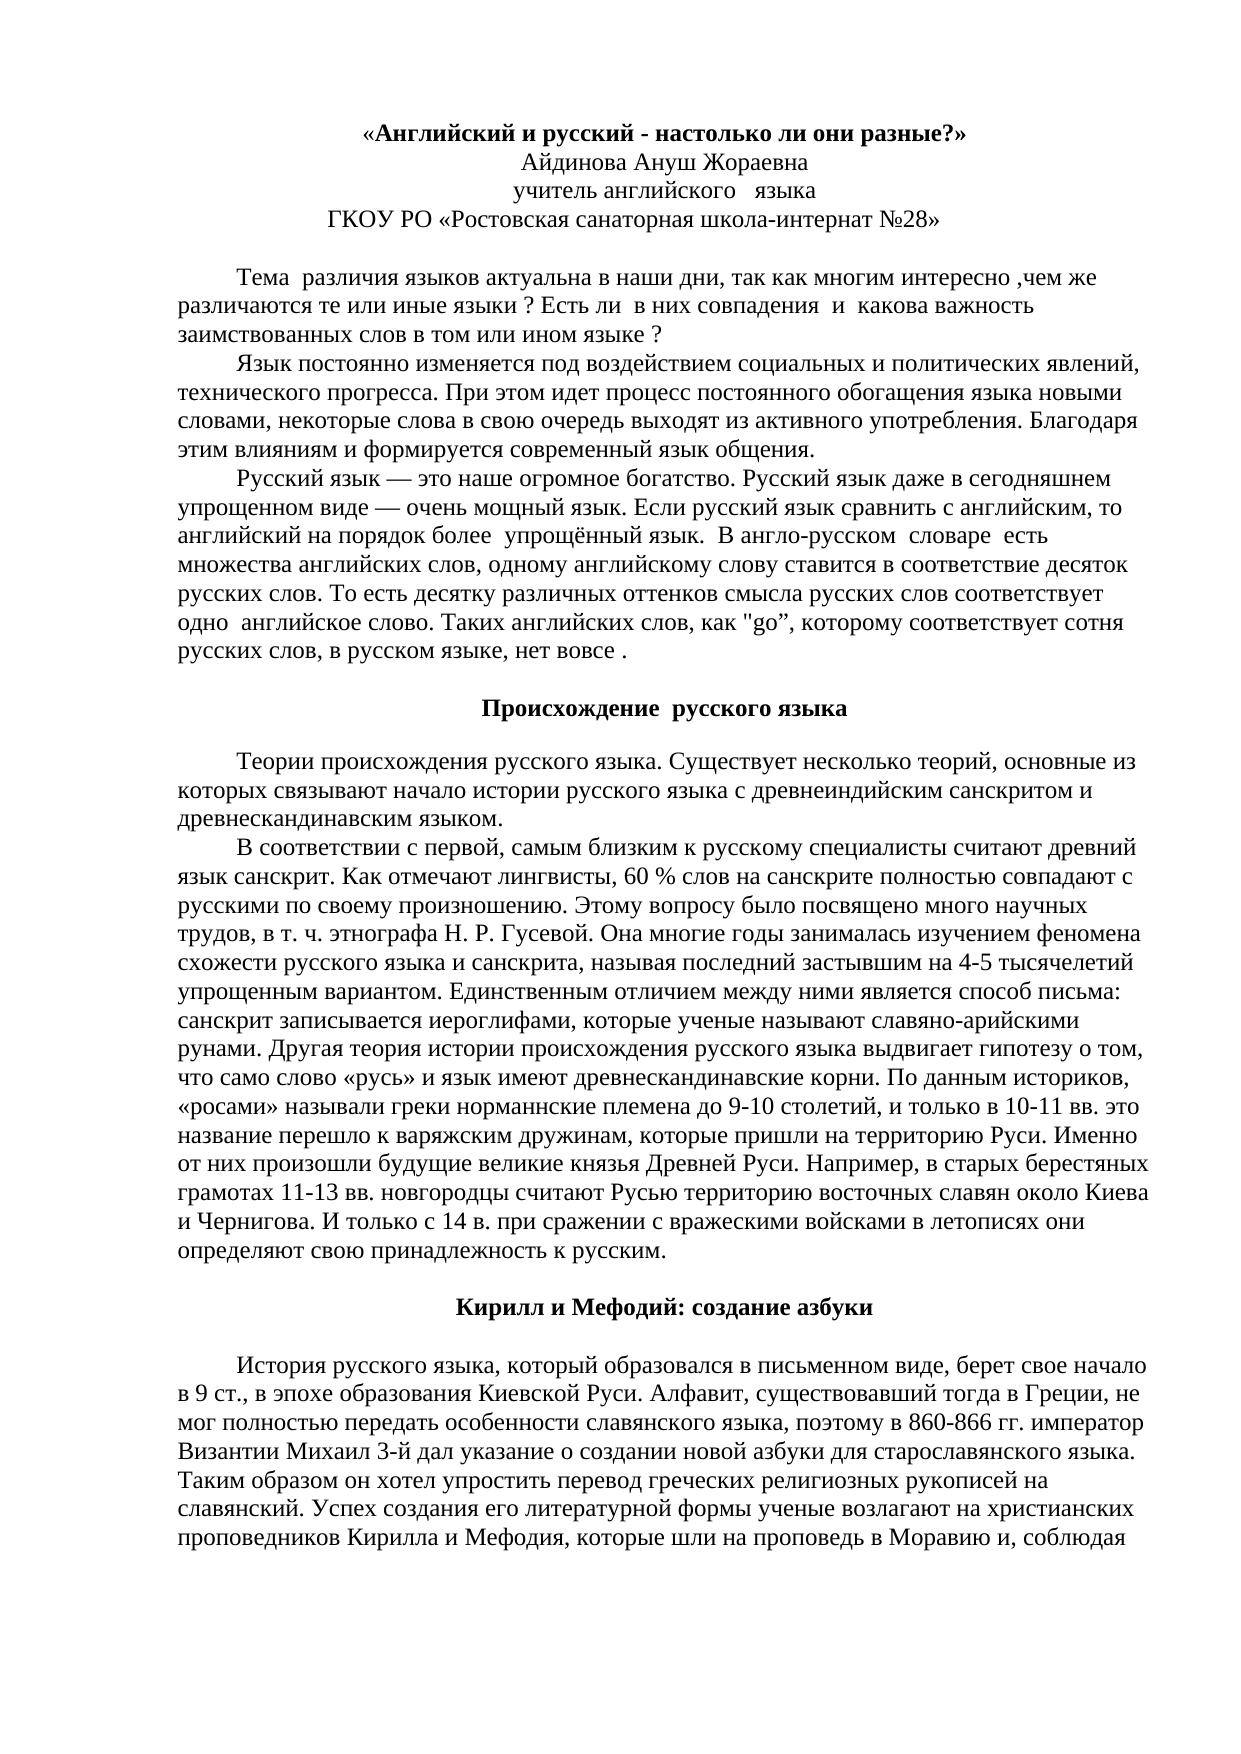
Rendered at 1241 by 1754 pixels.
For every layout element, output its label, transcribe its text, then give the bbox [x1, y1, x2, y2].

text «Английский и русский - настолько ли они разные?» Айдинова Ануш Жораевна [177, 118, 1152, 176]
text Русский язык — это наше огромное богатство. Русский язык даже в сегодняшнем упрощенном виде — очень мощный язык. Если русский язык сравнить с английским, то английский на порядок более упрощённый язык. В англо-русском словаре есть множества английских слов, одному английскому слову ставится в соответствие десяток русских слов. То есть десятку различных оттенков смысла русских слов соответствует одно английское слово. Таких английских слов, как "go”, которому соответствует сотня русских слов, в русском языке, нет вовсе . [177, 463, 1152, 664]
text В соответствии с первой, самым близким к русскому специалисты считают древний язык санскрит. Как отмечают лингвисты, 60 % слов на санскрите полностью совпадают с русскими по своему произношению. Этому вопросу было посвящено много научных трудов, в т. ч. этнографа Н. Р. Гусевой. Она многие годы занималась изучением феномена схожести русского языка и санскрита, называя последний застывшим на 4-5 тысячелетий упрощенным вариантом. Единственным отличием между ними является способ письма: санскрит записывается иероглифами, которые ученые называют славяно-арийскими рунами. Другая теория истории происхождения русского языка выдвигает гипотезу о том, что само слово «русь» и язык имеют древнескандинавские корни. По данным историков, «росами» называли греки норманнские племена до 9-10 столетий, и только в 10-11 вв. это название перешло к варяжским дружинам, которые пришли на территорию Руси. Именно от них произошли будущие великие князья Древней Руси. Например, в старых берестяных грамотах 11-13 вв. новгородцы считают Русью территорию восточных славян около Киева и Чернигова. И только с 14 в. при сражении с вражескими войсками в летописях они определяют свою принадлежность к русским. [177, 832, 1152, 1263]
text учитель английского языка [177, 176, 1152, 204]
text Кирилл и Мефодий: создание азбуки [177, 1292, 1152, 1321]
text Язык постоянно изменяется под воздействием социальных и политических явлений, технического прогресса. При этом идет процесс постоянного обогащения языка новыми словами, некоторые слова в свою очередь выходят из активного употребления. Благодаря этим влияниям и формируется современный язык общения. [177, 348, 1152, 463]
text Происхождение русского языка [177, 664, 1152, 746]
text Тема различия языков актуальна в наши дни, так как многим интересно ,чем же различаются те или иные языки ? Есть ли в них совпадения и какова важность заимствованных слов в том или ином языке ? [177, 262, 1152, 348]
text ГКОУ РО «Ростовская санаторная школа-интернат №28» [177, 204, 1152, 233]
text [177, 1350, 1152, 1551]
text Теории происхождения русского языка. Существует несколько теорий, основные из которых связывают начало истории русского языка с древнеиндийским санскритом и древнескандинавским языком. [177, 746, 1152, 832]
